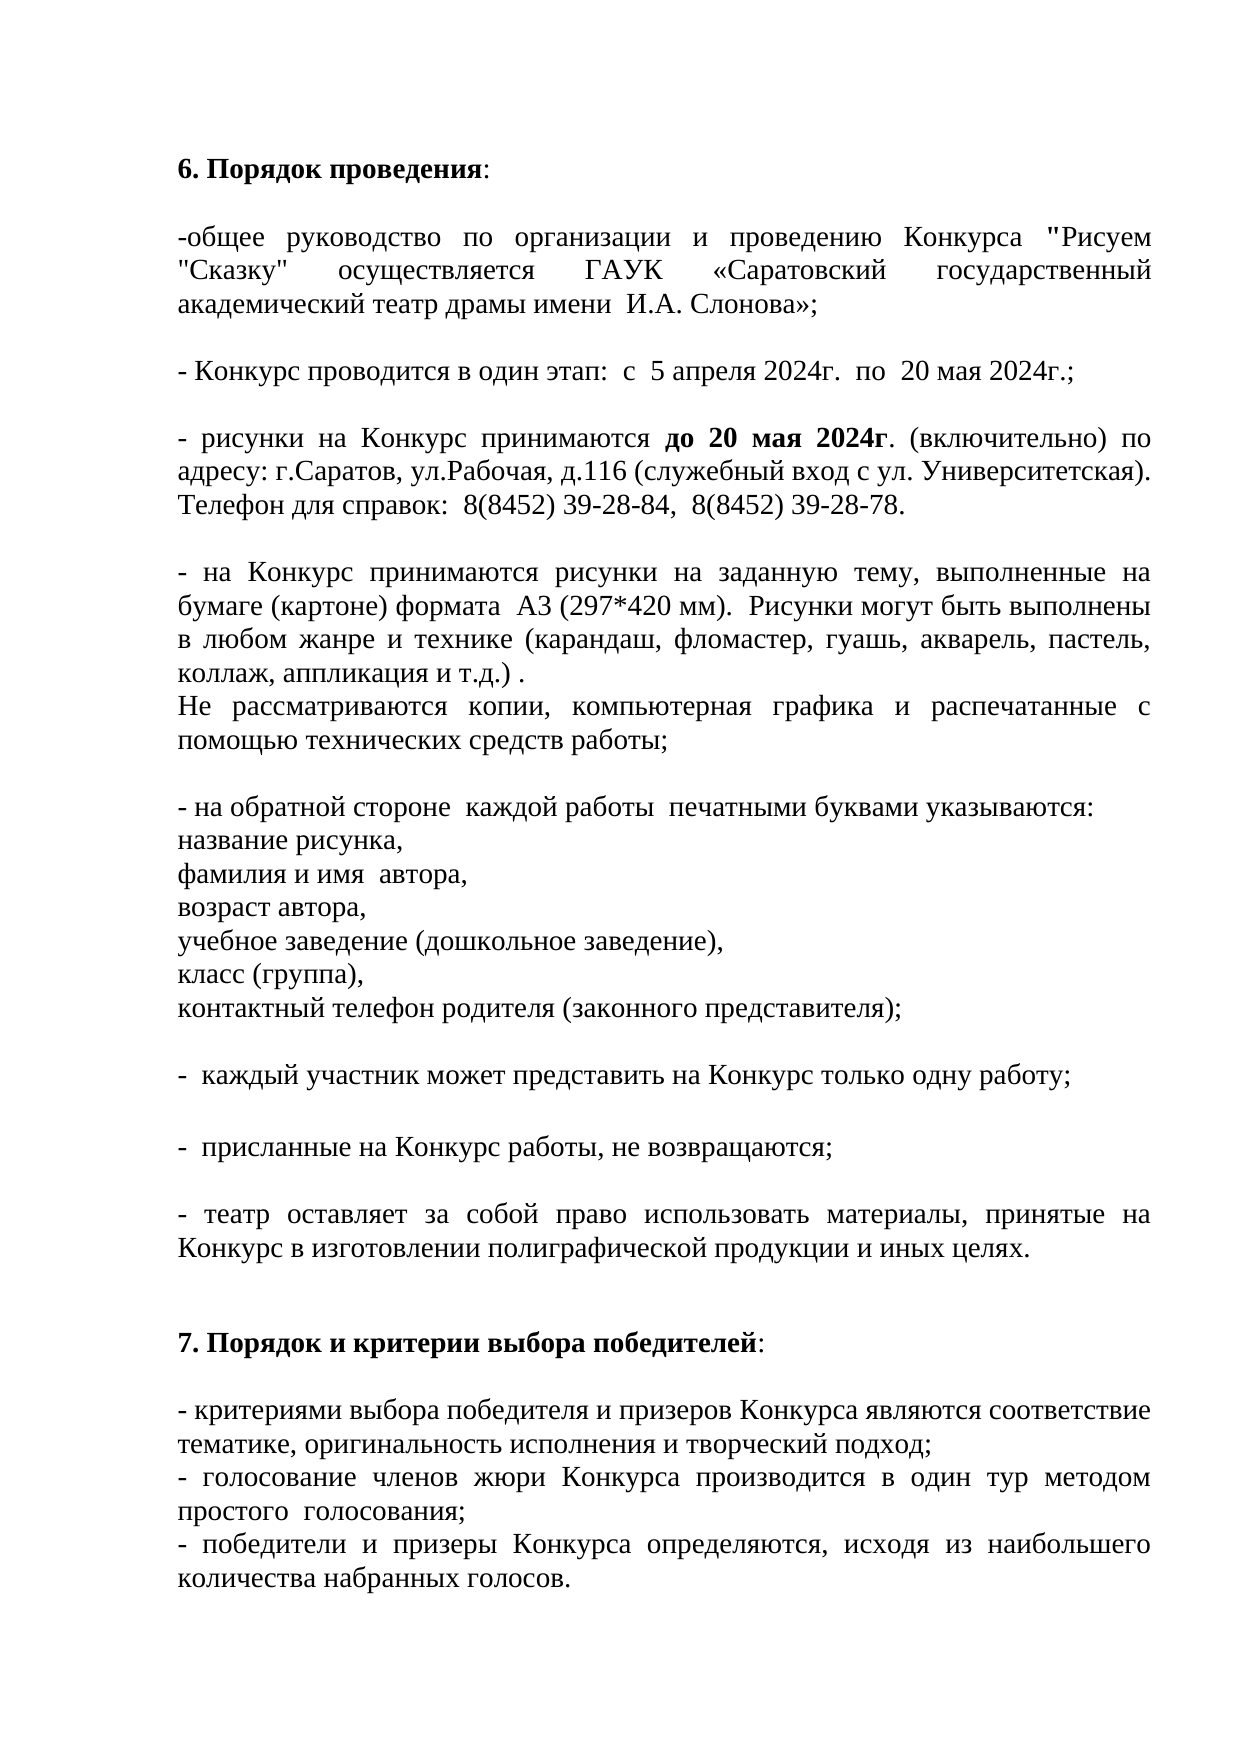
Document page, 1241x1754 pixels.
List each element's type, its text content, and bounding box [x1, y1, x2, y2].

text название рисунка, [177, 822, 1152, 856]
text - критериями выбора победителя и призеров Конкурса являются соответствие тематике, оригинальность исполнения и творческий подход; [177, 1392, 1152, 1459]
text - на обратной стороне каждой работы печатными буквами указываются: [177, 789, 1152, 822]
text - Конкурс проводится в один этап: с 5 апреля 2024г. по 20 мая 2024г.; [177, 353, 1152, 386]
text учебное заведение (дошкольное заведение), [177, 923, 1152, 957]
text - присланные на Конкурс работы, не возвращаются; [177, 1129, 1152, 1163]
text - победители и призеры Конкурса определяются, исходя из наибольшего количества набранных голосов. [177, 1526, 1152, 1593]
text - на Конкурс принимаются рисунки на заданную тему, выполненные на бумаге (картоне) формата А3 (297*420 мм). Рисунки могут быть выполнены в любом жанре и технике (карандаш, фломастер, гуашь, акварель, пастель, коллаж, аппликация и т.д.) . [177, 554, 1152, 688]
text Не рассматриваются копии, компьютерная графика и распечатанные с помощью технических средств работы; [177, 688, 1152, 755]
text - театр оставляет за собой право использовать материалы, принятые на Конкурс в изготовлении полиграфической продукции и иных целях. [177, 1196, 1152, 1263]
text - рисунки на Конкурс принимаются до 20 мая 2024г. (включительно) по адресу: г.Саратов, ул.Рабочая, д.116 (служебный вход с ул. Университетская). Телефон для справок: 8(8452) 39-28-84, 8(8452) 39-28-78. [177, 420, 1152, 521]
text контактный телефон родителя (законного представителя); [177, 990, 1152, 1024]
text фамилия и имя автора, [177, 856, 1152, 889]
text - каждый участник может представить на Конкурс только одну работу; [177, 1057, 1152, 1091]
text класс (группа), [177, 957, 1152, 990]
text 7. Порядок и критерии выбора победителей: [177, 1325, 1152, 1359]
text возраст автора, [177, 889, 1152, 923]
text - голосование членов жюри Конкурса производится в один тур методом простого голосования; [177, 1459, 1152, 1526]
text -общее руководство по организации и проведению Конкурса "Рисуем "Сказку" осуществляется ГАУК «Саратовский государственный академический театр драмы имени И.А. Слонова»; [177, 219, 1152, 319]
text 6. Порядок проведения: [177, 152, 1152, 185]
